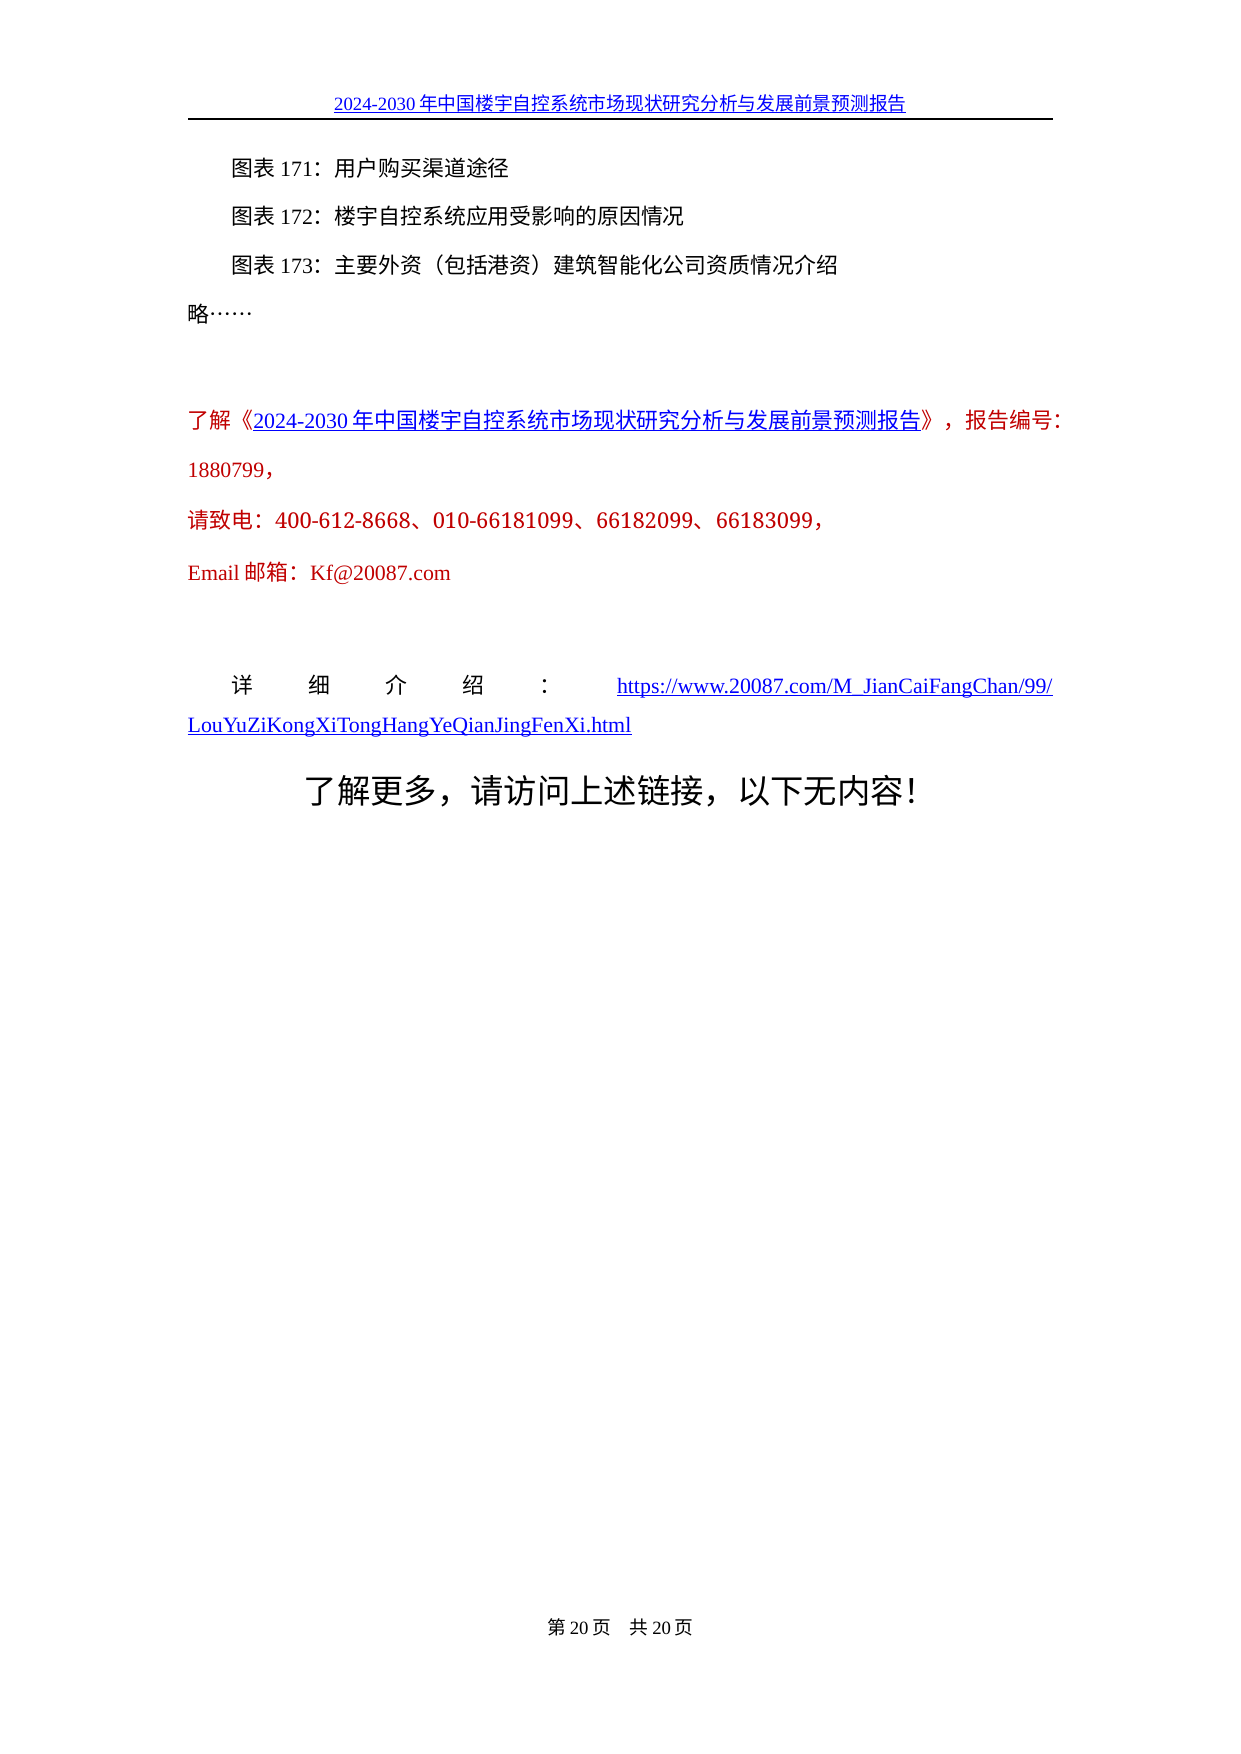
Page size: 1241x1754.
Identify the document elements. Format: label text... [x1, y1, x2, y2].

text 详细介绍：https://www.20087.com/M_JianCaiFangChan/99/LouYuZiKongXiTongHangYeQianJingFenXi.html [187, 668, 1053, 741]
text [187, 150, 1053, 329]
text 了解《2024-2030年中国楼宇自控系统市场现状研究分析与发展前景预测报告》，报告编号：1880799， [187, 403, 1053, 484]
text Email邮箱：Kf@20087.com [187, 555, 1053, 587]
title 了解更多，请访问上述链接，以下无内容！ [187, 757, 1053, 822]
text 请致电：400-612-8668、010-66181099、66182099、66183099， [187, 503, 1053, 536]
